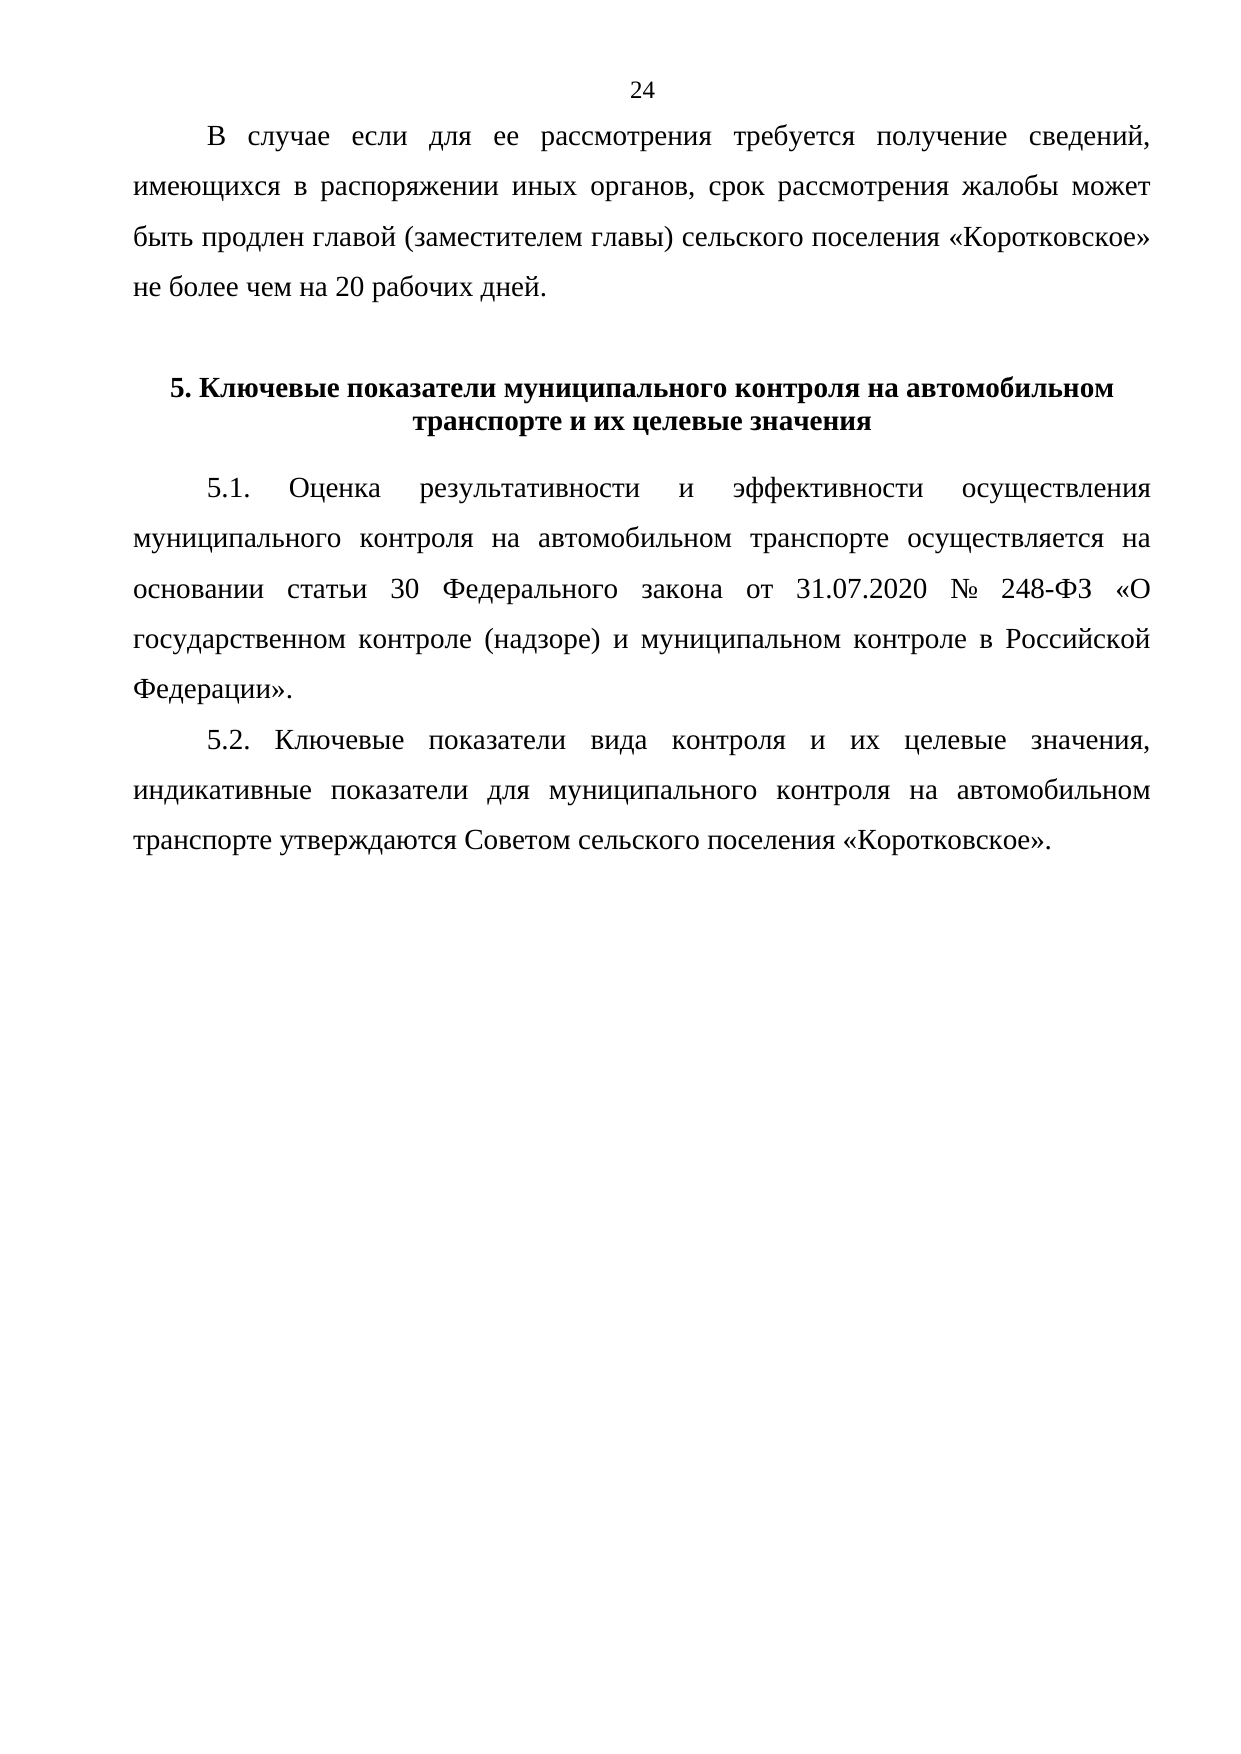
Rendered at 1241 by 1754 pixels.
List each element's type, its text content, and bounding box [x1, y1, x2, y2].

text В случае если для ее рассмотрения требуется получение сведений, имеющихся в распоряжении иных органов, срок рассмотрения жалобы может быть продлен главой (заместителем главы) сельского поселения «Коротковское» не более чем на 20 рабочих дней. [133, 118, 1152, 303]
text 5.1. Оценка результативности и эффективности осуществления муниципального контроля на автомобильном транспорте осуществляется на основании статьи 30 Федерального закона от 31.07.2020 № 248-ФЗ «О государственном контроле (надзоре) и муниципальном контроле в Российской Федерации». [133, 470, 1152, 705]
text 5. Ключевые показатели муниципального контроля на автомобильном транспорте и их целевые значения [133, 370, 1152, 437]
text 5.2. Ключевые показатели вида контроля и их целевые значения, индикативные показатели для муниципального контроля на автомобильном транспорте утверждаются Советом сельского поселения «Коротковское». [133, 722, 1152, 856]
